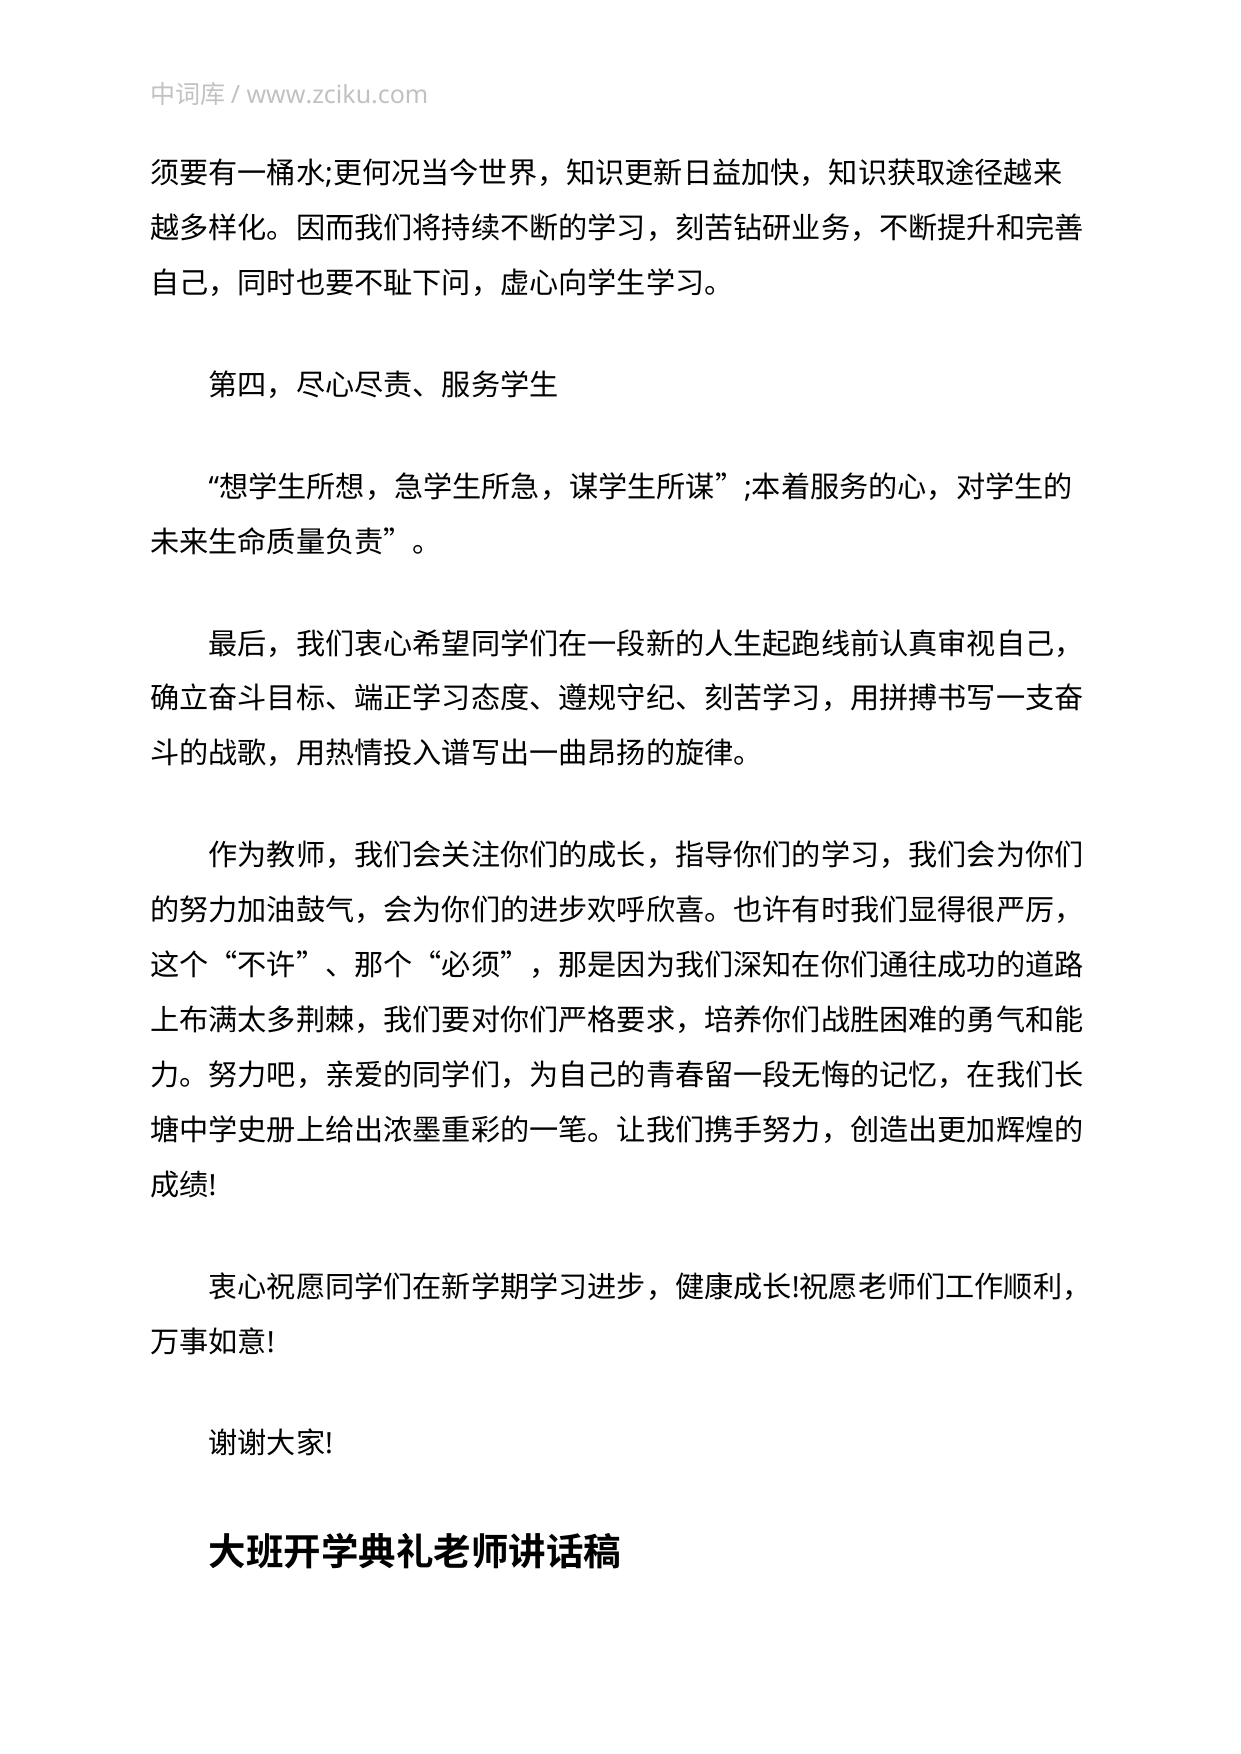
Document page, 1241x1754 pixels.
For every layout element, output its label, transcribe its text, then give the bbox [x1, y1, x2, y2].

text 最后，我们衷心希望同学们在一段新的人生起跑线前认真审视自己，确立奋斗目标、端正学习态度、遵规守纪、刻苦学习，用拼搏书写一支奋斗的战歌，用热情投入谱写出一曲昂扬的旋律。 [150, 620, 1090, 772]
text “想学生所想，急学生所急，谋学生所谋”;本着服务的心，对学生的未来生命质量负责”。 [150, 463, 1090, 561]
text 衷心祝愿同学们在新学期学习进步，健康成长!祝愿老师们工作顺利，万事如意! [150, 1263, 1090, 1361]
text 谢谢大家! [150, 1420, 1090, 1462]
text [150, 150, 1090, 302]
text 第四，尽心尽责、服务学生 [150, 362, 1090, 404]
text 作为教师，我们会关注你们的成长，指导你们的学习，我们会为你们的努力加油鼓气，会为你们的进步欢呼欣喜。也许有时我们显得很严厉，这个“不许”、那个“必须”，那是因为我们深知在你们通往成功的道路上布满太多荆棘，我们要对你们严格要求，培养你们战胜困难的勇气和能力。努力吧，亲爱的同学们，为自己的青春留一段无悔的记忆，在我们长塘中学史册上给出浓墨重彩的一笔。让我们携手努力，创造出更加辉煌的成绩! [150, 832, 1090, 1203]
text 大班开学典礼老师讲话稿 [150, 1522, 1090, 1576]
